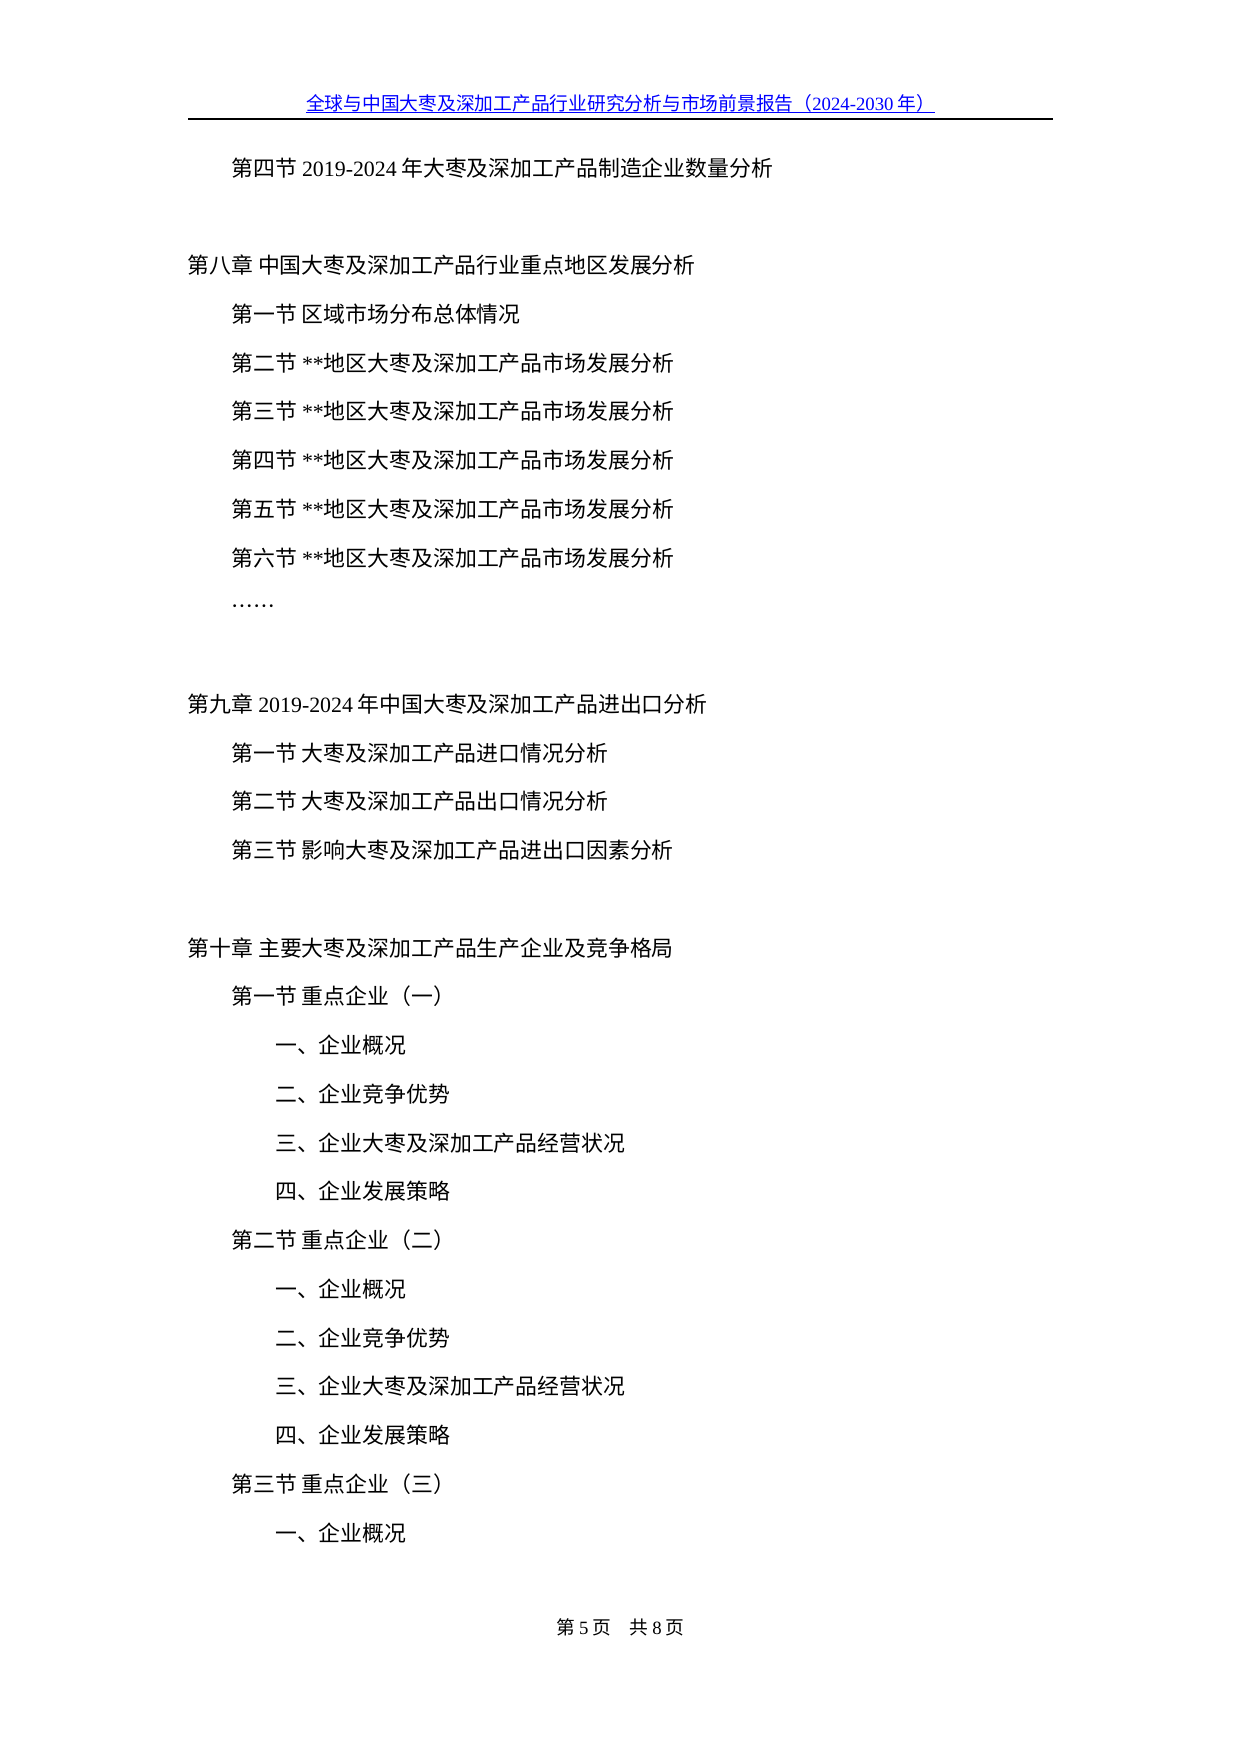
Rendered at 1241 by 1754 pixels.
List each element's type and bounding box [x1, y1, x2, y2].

text [187, 150, 1053, 1548]
